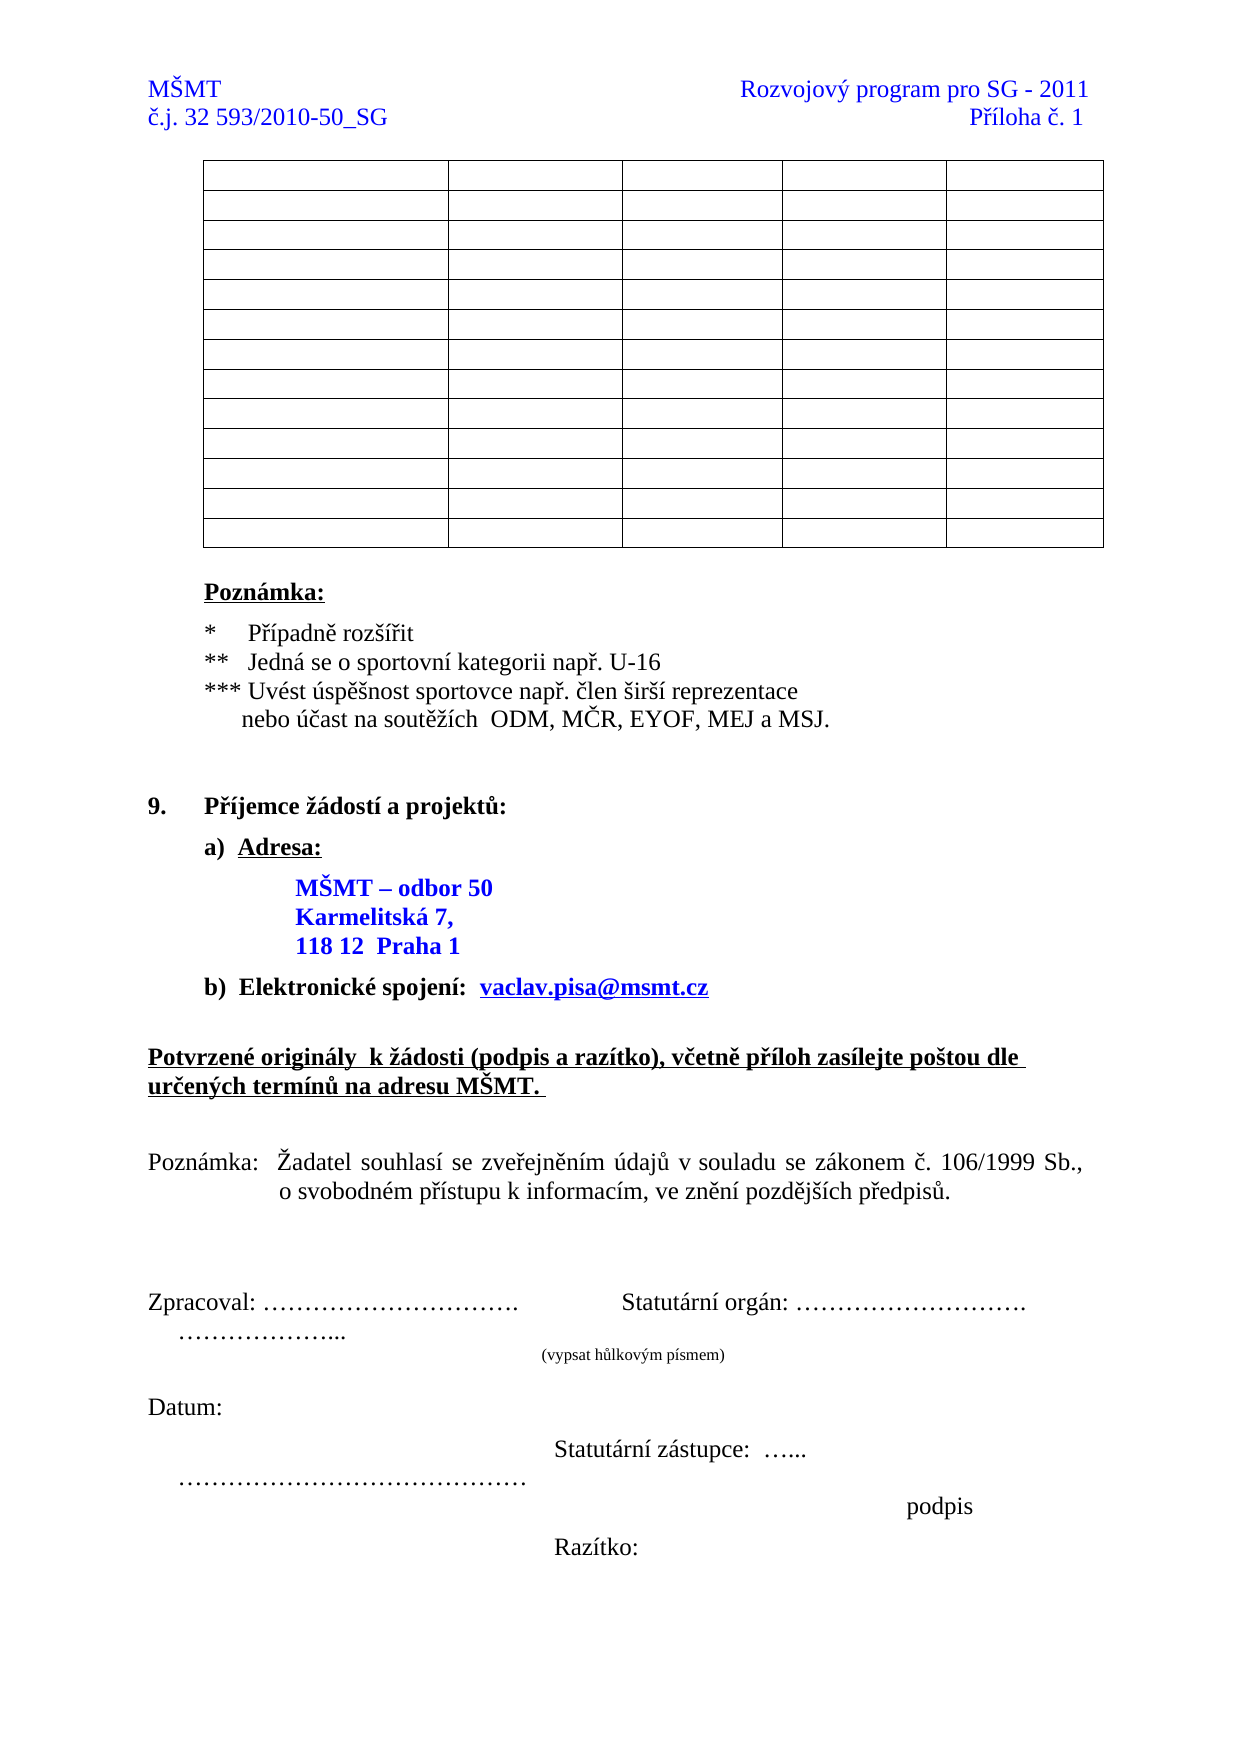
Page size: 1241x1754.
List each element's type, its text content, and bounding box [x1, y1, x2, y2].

table_cell [947, 429, 1103, 458]
table_cell [204, 280, 448, 309]
table_cell [449, 399, 622, 428]
table_cell [449, 191, 622, 219]
text nebo účast na soutěžích ODM, MČR, EYOF, MEJ a MSJ. [241, 704, 1093, 733]
table_cell [783, 280, 946, 309]
table_cell [623, 340, 782, 368]
table_cell [947, 280, 1103, 309]
table_cell [449, 370, 622, 398]
table_cell [449, 459, 622, 488]
table_cell [623, 370, 782, 398]
table_cell [783, 519, 946, 547]
table_cell [623, 310, 782, 339]
text Datum: [148, 1392, 1093, 1421]
table_cell [947, 340, 1103, 368]
table_cell [449, 221, 622, 249]
table_cell [449, 310, 622, 339]
table_cell [449, 519, 622, 547]
table_cell [623, 519, 782, 547]
table_cell [204, 519, 448, 547]
table_cell [623, 429, 782, 458]
table_cell [204, 370, 448, 398]
table_cell [783, 310, 946, 339]
table_cell [623, 191, 782, 219]
text Poznámka: Žadatel souhlasí se zveřejněním údajů v souladu se zákonem č. 106/1999 Sb., o svobodném přístupu k informacím, ve znění pozdějších předpisů. [148, 1147, 1093, 1204]
list Příjemce žádostí a projektů: [148, 791, 1093, 819]
table_cell [783, 250, 946, 279]
table_cell [783, 429, 946, 458]
table_cell [783, 459, 946, 488]
text * Případně rozšířit [204, 618, 1093, 647]
table_cell [623, 399, 782, 428]
table_cell [783, 399, 946, 428]
table_cell [623, 280, 782, 309]
table_cell [204, 399, 448, 428]
text (vypsat hůlkovým písmem) [148, 1344, 1093, 1364]
table_cell [783, 161, 946, 190]
table_cell [783, 340, 946, 368]
text podpis [177, 1491, 1093, 1520]
table_cell [623, 250, 782, 279]
text Potvrzené originály k žádosti (podpis a razítko), včetně příloh zasílejte poštou dle určených termínů na adresu MŠMT. [148, 1042, 1093, 1099]
table_cell [204, 340, 448, 368]
text 118 12 Praha 1 [204, 931, 1093, 959]
table_cell [783, 370, 946, 398]
table_cell [623, 489, 782, 517]
text a) Adresa: [204, 832, 1093, 861]
text Statutární zástupce: …...…………………………………… [177, 1434, 1093, 1491]
text Karmelitská 7, [204, 902, 1093, 931]
text b) Elektronické spojení: vaclav.pisa@msmt.cz [204, 972, 1093, 1001]
text MŠMT – odbor 50 [204, 873, 1093, 902]
table_cell [623, 221, 782, 249]
table_cell [204, 250, 448, 279]
table_cell [947, 399, 1103, 428]
table_cell [204, 161, 448, 190]
table_cell [947, 161, 1103, 190]
table_cell [623, 161, 782, 190]
table_cell [947, 310, 1103, 339]
table_cell [449, 340, 622, 368]
table_cell [204, 221, 448, 249]
table_cell [947, 250, 1103, 279]
table_cell [449, 161, 622, 190]
table_cell [947, 221, 1103, 249]
table_cell [204, 310, 448, 339]
text Zpracoval: …………………………. Statutární orgán: ……………………….………………... [148, 1287, 1093, 1344]
table_cell [947, 459, 1103, 488]
table_cell [204, 429, 448, 458]
table_cell [623, 459, 782, 488]
table_cell [204, 459, 448, 488]
text Poznámka: [204, 577, 1093, 606]
table_cell [449, 250, 622, 279]
table_cell [783, 191, 946, 219]
table_cell [947, 191, 1103, 219]
table_cell [947, 489, 1103, 517]
table_cell [449, 280, 622, 309]
text ** Jedná se o sportovní kategorii např. U-16 [204, 647, 1093, 676]
table_cell [947, 519, 1103, 547]
table_cell [204, 191, 448, 219]
table_cell [783, 221, 946, 249]
table_cell [783, 489, 946, 517]
table_cell [204, 489, 448, 517]
text Razítko: [148, 1532, 1093, 1561]
table_cell [947, 370, 1103, 398]
table_cell [449, 489, 622, 517]
text *** Uvést úspěšnost sportovce např. člen širší reprezentace [204, 676, 1093, 704]
table_cell [449, 429, 622, 458]
